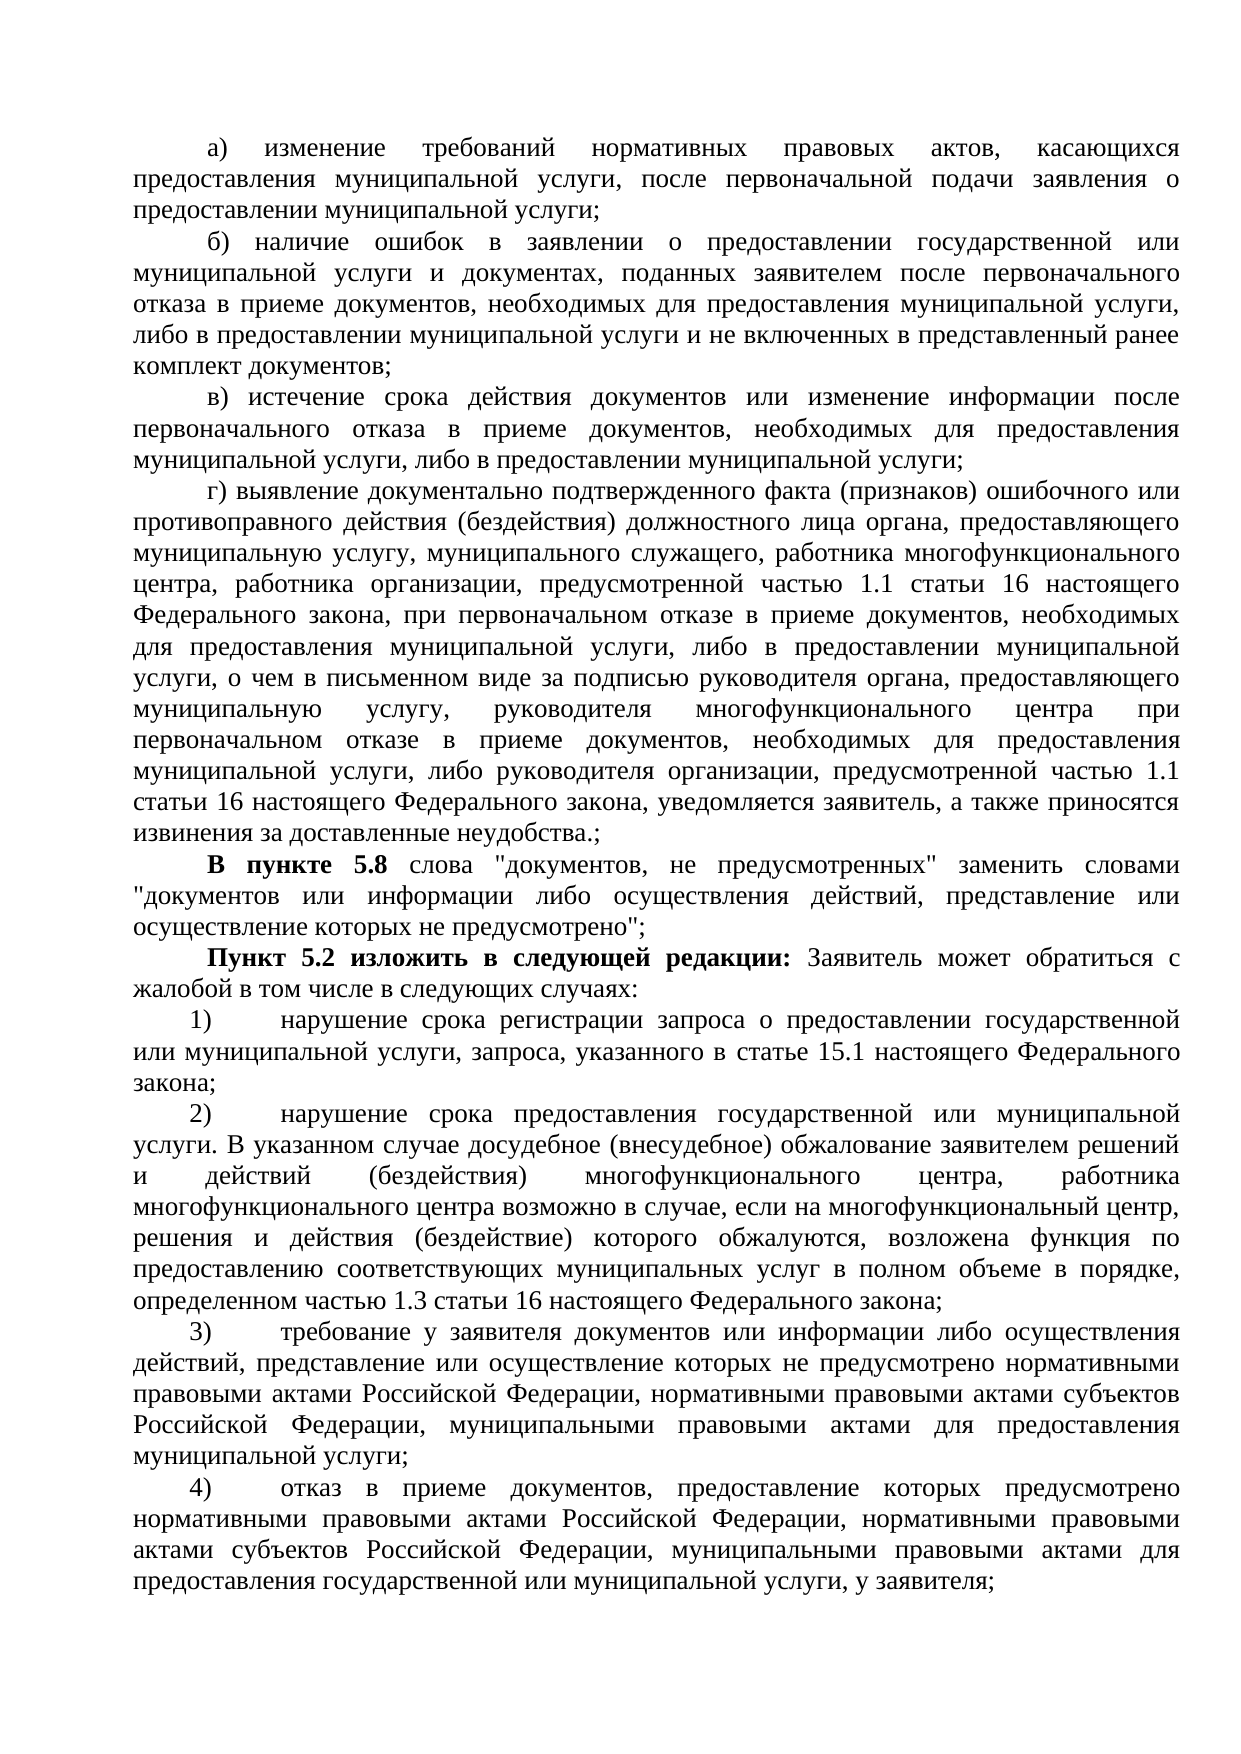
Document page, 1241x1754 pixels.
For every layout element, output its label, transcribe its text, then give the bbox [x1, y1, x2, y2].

text б) наличие ошибок в заявлении о предоставлении государственной или муниципальной услуги и документах, поданных заявителем после первоначального отказа в приеме документов, необходимых для предоставления муниципальной услуги, либо в предоставлении муниципальной услуги и не включенных в представленный ранее комплект документов; [133, 225, 1181, 381]
text В пункте 5.8 слова "документов, не предусмотренных" заменить словами "документов или информации либо осуществления действий, представление или осуществление которых не предусмотрено"; [133, 848, 1181, 941]
text а) изменение требований нормативных правовых актов, касающихся предоставления муниципальной услуги, после первоначальной подачи заявления о предоставлении муниципальной услуги; [133, 131, 1181, 225]
text в) истечение срока действия документов или изменение информации после первоначального отказа в приеме документов, необходимых для предоставления муниципальной услуги, либо в предоставлении муниципальной услуги; [133, 381, 1181, 474]
text 3) требование у заявителя документов или информации либо осуществления действий, представление или осуществление которых не предусмотрено нормативными правовыми актами Российской Федерации, нормативными правовыми актами субъектов Российской Федерации, муниципальными правовыми актами для предоставления муниципальной услуги; [133, 1315, 1181, 1471]
text 2) нарушение срока предоставления государственной или муниципальной услуги. В указанном случае досудебное (внесудебное) обжалование заявителем решений и действий (бездействия) многофункционального центра, работника многофункционального центра возможно в случае, если на многофункциональный центр, решения и действия (бездействие) которого обжалуются, возложена функция по предоставлению соответствующих муниципальных услуг в полном объеме в порядке, определенном частью 1.3 статьи 16 настоящего Федерального закона; [133, 1097, 1181, 1315]
text 4) отказ в приеме документов, предоставление которых предусмотрено нормативными правовыми актами Российской Федерации, нормативными правовыми актами субъектов Российской Федерации, муниципальными правовыми актами для предоставления государственной или муниципальной услуги, у заявителя; [133, 1471, 1181, 1595]
text Пункт 5.2 изложить в следующей редакции: Заявитель может обратиться с жалобой в том числе в следующих случаях: [133, 941, 1181, 1003]
text 1) нарушение срока регистрации запроса о предоставлении государственной или муниципальной услуги, запроса, указанного в статье 15.1 настоящего Федерального закона; [133, 1003, 1181, 1097]
text г) выявление документально подтвержденного факта (признаков) ошибочного или противоправного действия (бездействия) должностного лица органа, предоставляющего муниципальную услугу, муниципального служащего, работника многофункционального центра, работника организации, предусмотренной частью 1.1 статьи 16 настоящего Федерального закона, при первоначальном отказе в приеме документов, необходимых для предоставления муниципальной услуги, либо в предоставлении муниципальной услуги, о чем в письменном виде за подписью руководителя органа, предоставляющего муниципальную услугу, руководителя многофункционального центра при первоначальном отказе в приеме документов, необходимых для предоставления муниципальной услуги, либо руководителя организации, предусмотренной частью 1.1 статьи 16 настоящего Федерального закона, уведомляется заявитель, а также приносятся извинения за доставленные неудобства.; [133, 474, 1181, 848]
